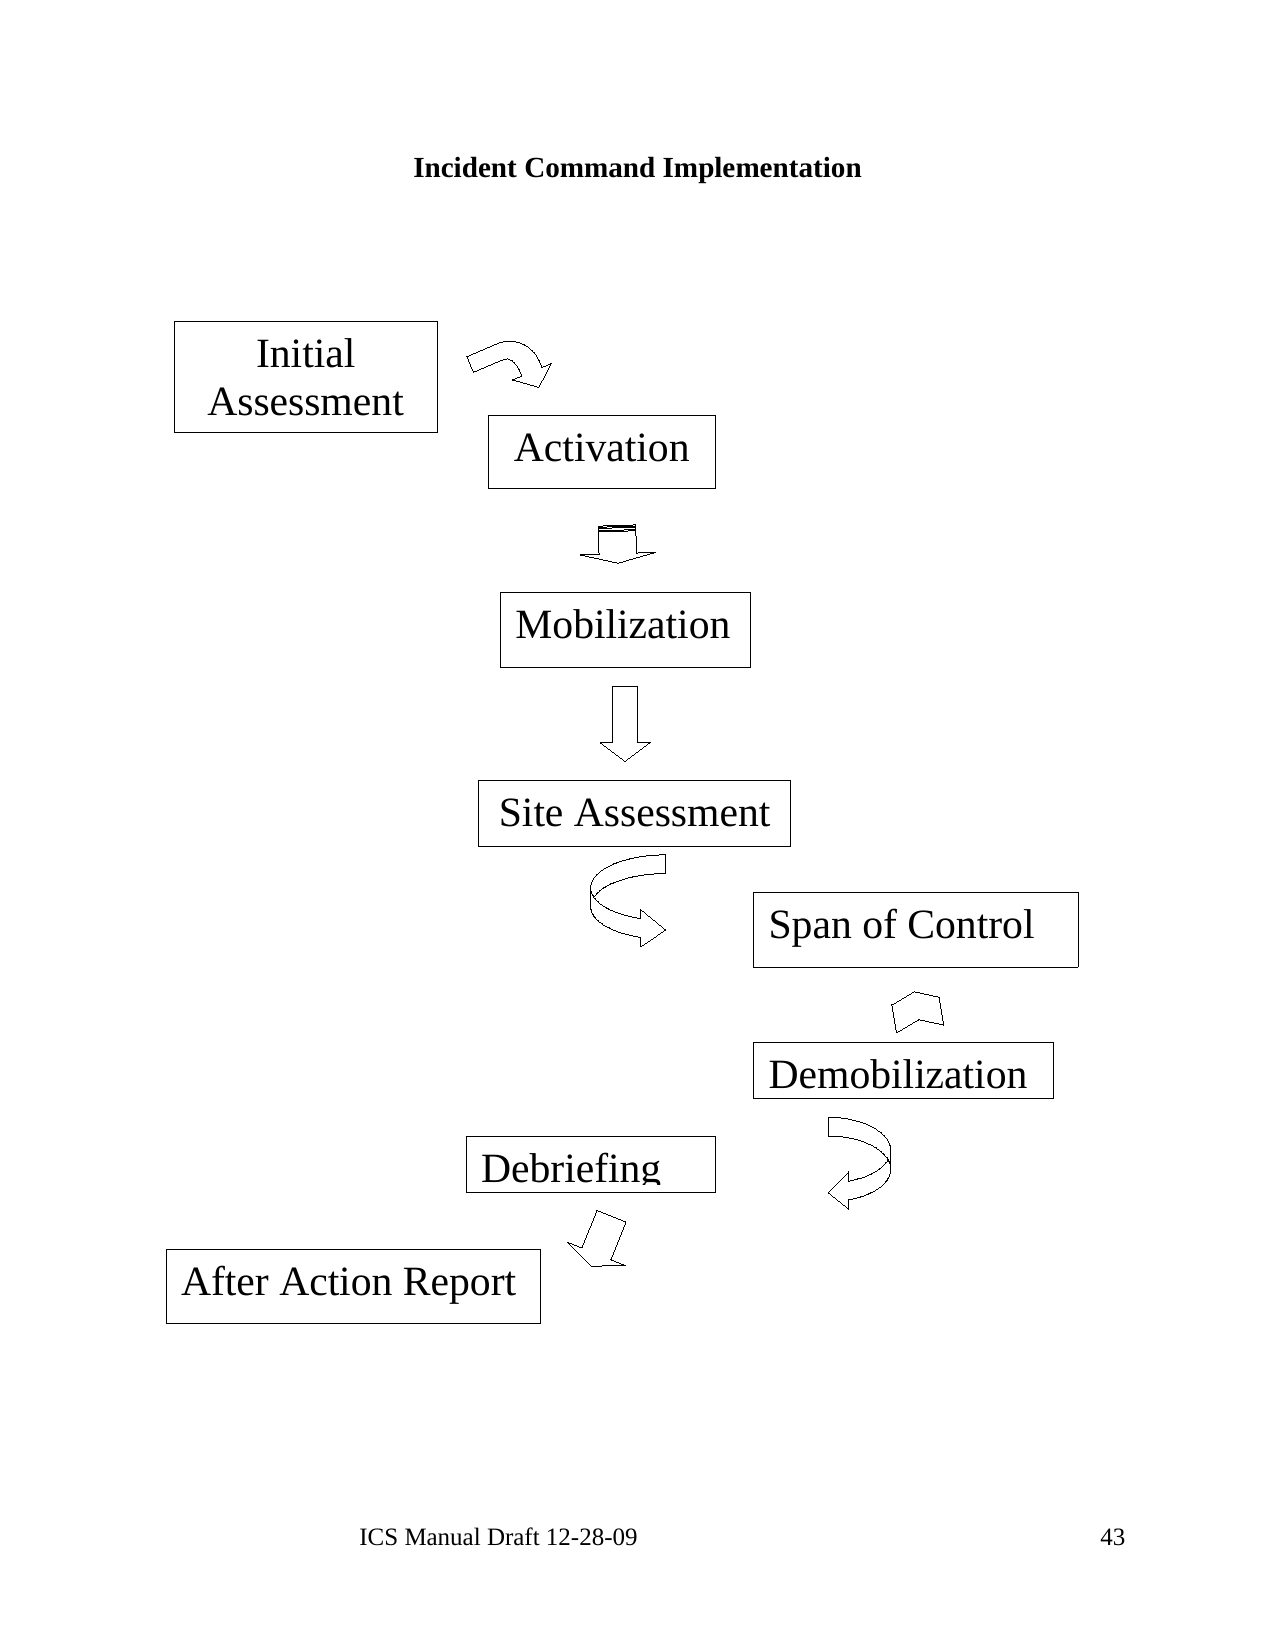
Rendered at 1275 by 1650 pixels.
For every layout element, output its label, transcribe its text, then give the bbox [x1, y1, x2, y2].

text Incident Command Implementation [150, 150, 1125, 183]
